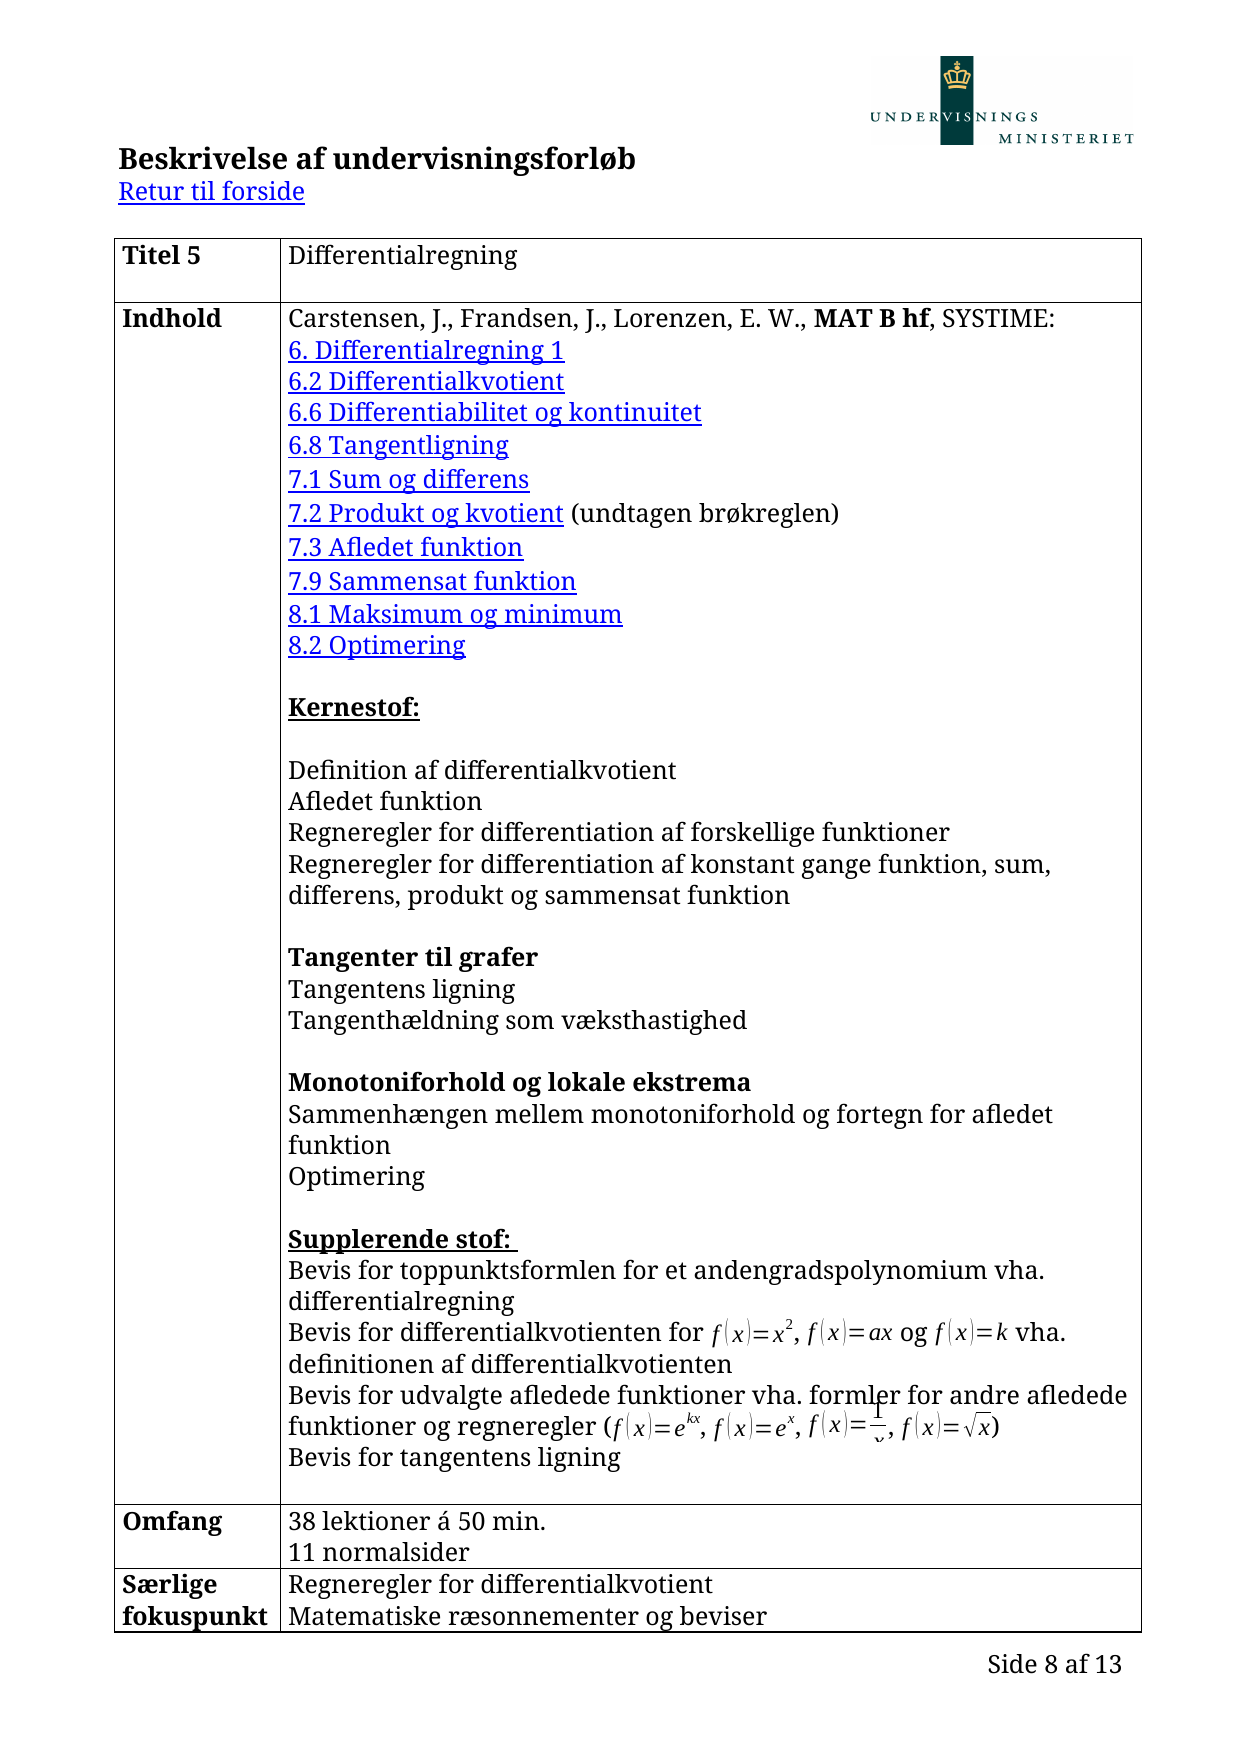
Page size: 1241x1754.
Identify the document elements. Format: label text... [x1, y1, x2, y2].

table_cell Omfang [115, 1505, 280, 1568]
table_header Differentialregning [281, 239, 1141, 302]
table_cell Særlige fokuspunkter [115, 1569, 280, 1631]
table_cell 38 lektioner á 50 min. 11 normalsider [281, 1505, 1141, 1568]
text Retur til forside [118, 176, 1122, 207]
table_cell Indhold [115, 303, 280, 1504]
text Beskrivelse af undervisningsforløb [118, 131, 1122, 176]
table_cell Carstensen, J., Frandsen, J., Lorenzen, E. W., MAT B hf, SYSTIME: 6. Differentialregning 1 6.2 Differentialkvotient 6.6 Differentiabilitet og kontinuitet 6.8 Tangentligning 7.1 Sum og differens 7.2 Produkt og kvotient (undtagen brøkreglen) 7.3 Afledet funktion 7.9 Sammensat funktion 8.1 Maksimum og minimum 8.2 Optimering Kernestof: Definition af differentialkvotient Afledet funktion Regneregler for differentiation af forskellige funktioner Regneregler for differentiation af konstant gange funktion, sum, differens, produkt og sammensat funktion Tangenter til grafer Tangentens ligning Tangenthældning som væksthastighed Monotoniforhold og lokale ekstrema Sammenhængen mellem monotoniforhold og fortegn for afledet funktion Optimering Supplerende stof: Bevis for toppunktsformlen for et andengradspolynomium vha. differentialregning Bevis for differentialkvotienten for , og vha. definitionen af differentialkvotienten Bevis for udvalgte afledede funktioner vha. formler for andre afledede funktioner og regneregler (, , , ) Bevis for tangentens ligning [281, 303, 1141, 1504]
picture [871, 56, 1134, 145]
table_header Titel 5 [115, 239, 280, 302]
